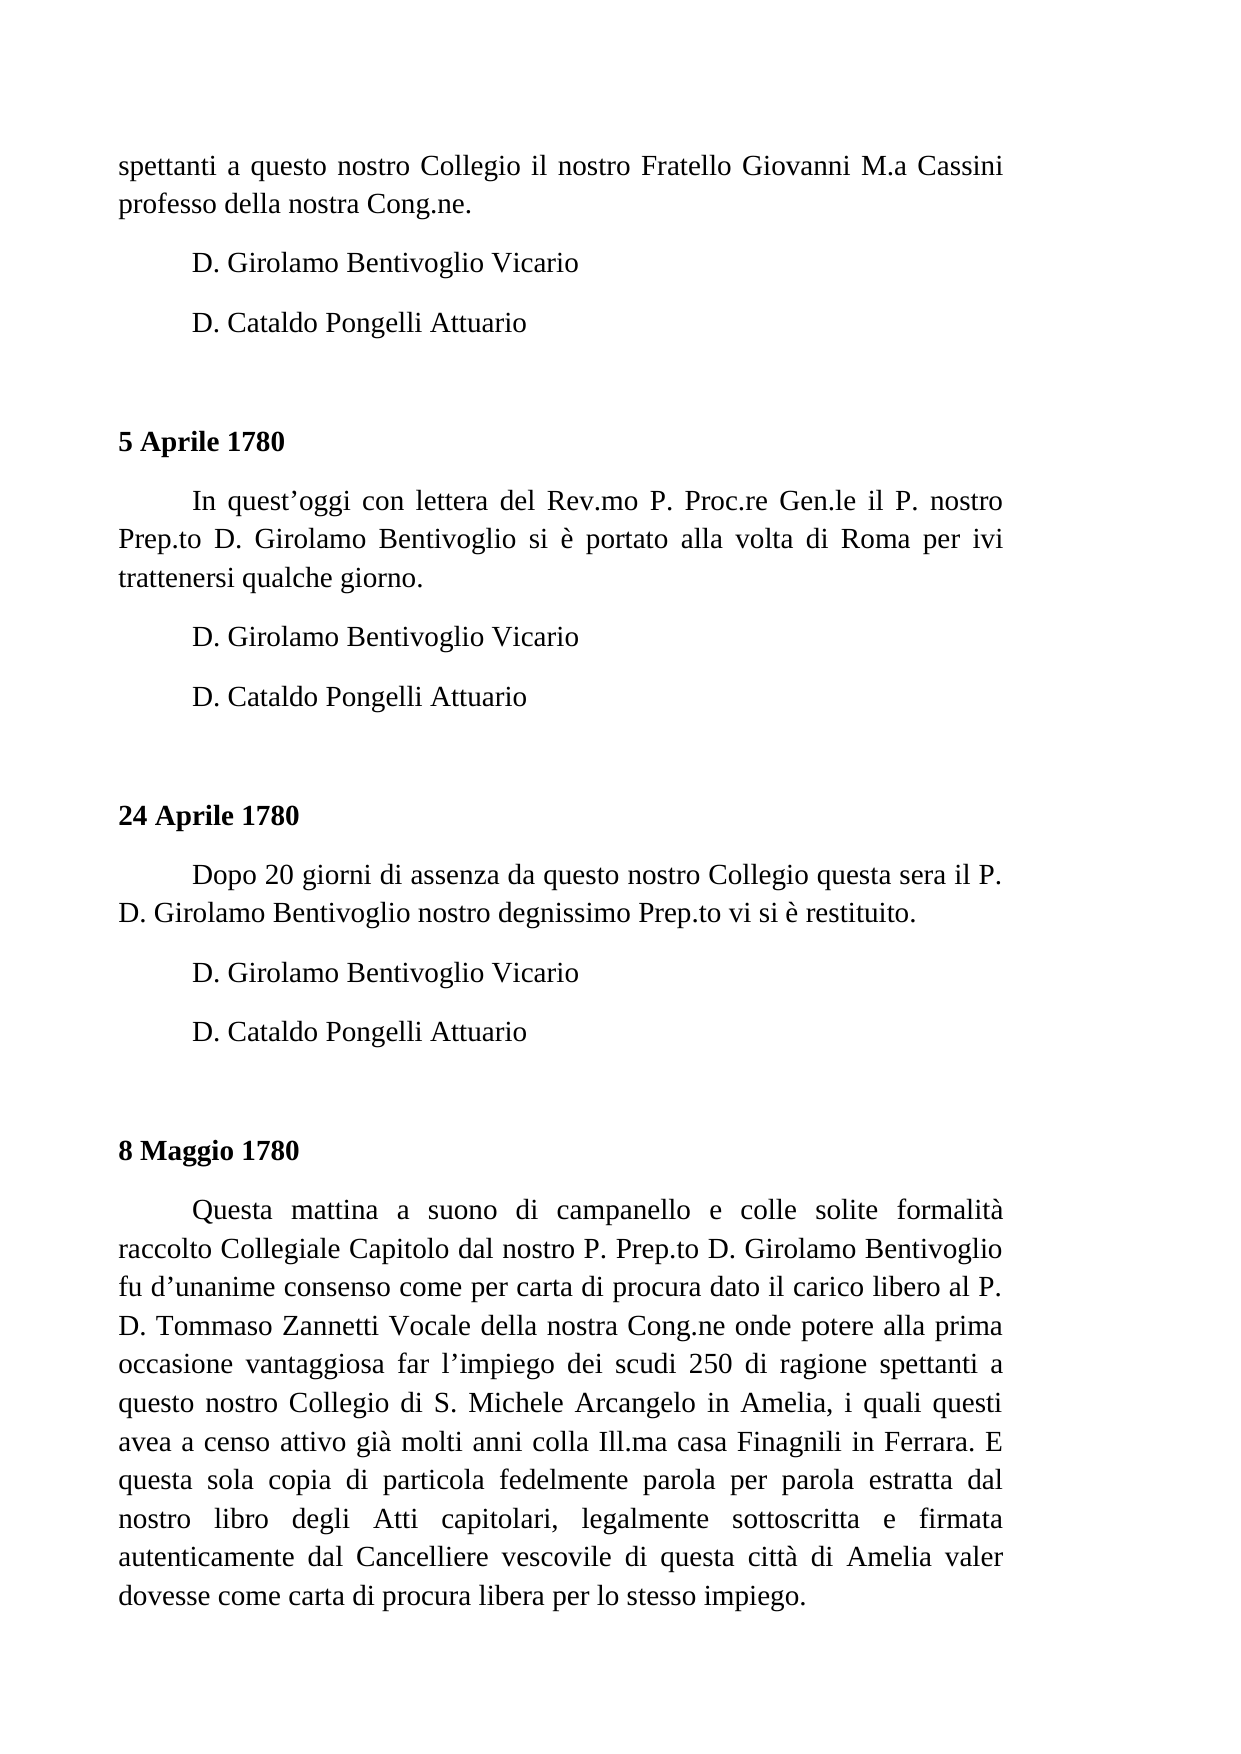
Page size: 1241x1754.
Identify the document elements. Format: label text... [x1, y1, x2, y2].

text D. Cataldo Pongelli Attuario [118, 679, 1004, 712]
text D. Cataldo Pongelli Attuario [118, 1014, 1004, 1048]
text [118, 148, 1004, 220]
text D. Girolamo Bentivoglio Vicario [118, 619, 1004, 653]
text 5 Aprile 1780 [118, 424, 1004, 457]
text In quest’oggi con lettera del Rev.mo P. Proc.re Gen.le il P. nostro Prep.to D. Girolamo Bentivoglio si è portato alla volta di Roma per ivi trattenersi qualche giorno. [118, 483, 1004, 594]
text D. Cataldo Pongelli Attuario [118, 305, 1004, 338]
text Questa mattina a suono di campanello e colle solite formalità raccolto Collegiale Capitolo dal nostro P. Prep.to D. Girolamo Bentivoglio fu d’unanime consenso come per carta di procura dato il carico libero al P. D. Tommaso Zannetti Vocale della nostra Cong.ne onde potere alla prima occasione vantaggiosa far l’impiego dei scudi 250 di ragione spettanti a questo nostro Collegio di S. Michele Arcangelo in Amelia, i quali questi avea a censo attivo già molti anni colla Ill.ma casa Finagnili in Ferrara. E questa sola copia di particola fedelmente parola per parola estratta dal nostro libro degli Atti capitolari, legalmente sottoscritta e firmata autenticamente dal Cancelliere vescovile di questa città di Amelia valer dovesse come carta di procura libera per lo stesso impiego. [118, 1192, 1004, 1611]
text 8 Maggio 1780 [118, 1133, 1004, 1167]
text 24 Aprile 1780 [118, 798, 1004, 831]
text D. Girolamo Bentivoglio Vicario [118, 955, 1004, 988]
text D. Girolamo Bentivoglio Vicario [118, 246, 1004, 279]
text Dopo 20 giorni di assenza da questo nostro Collegio questa sera il P. D. Girolamo Bentivoglio nostro degnissimo Prep.to vi si è restituito. [118, 857, 1004, 929]
